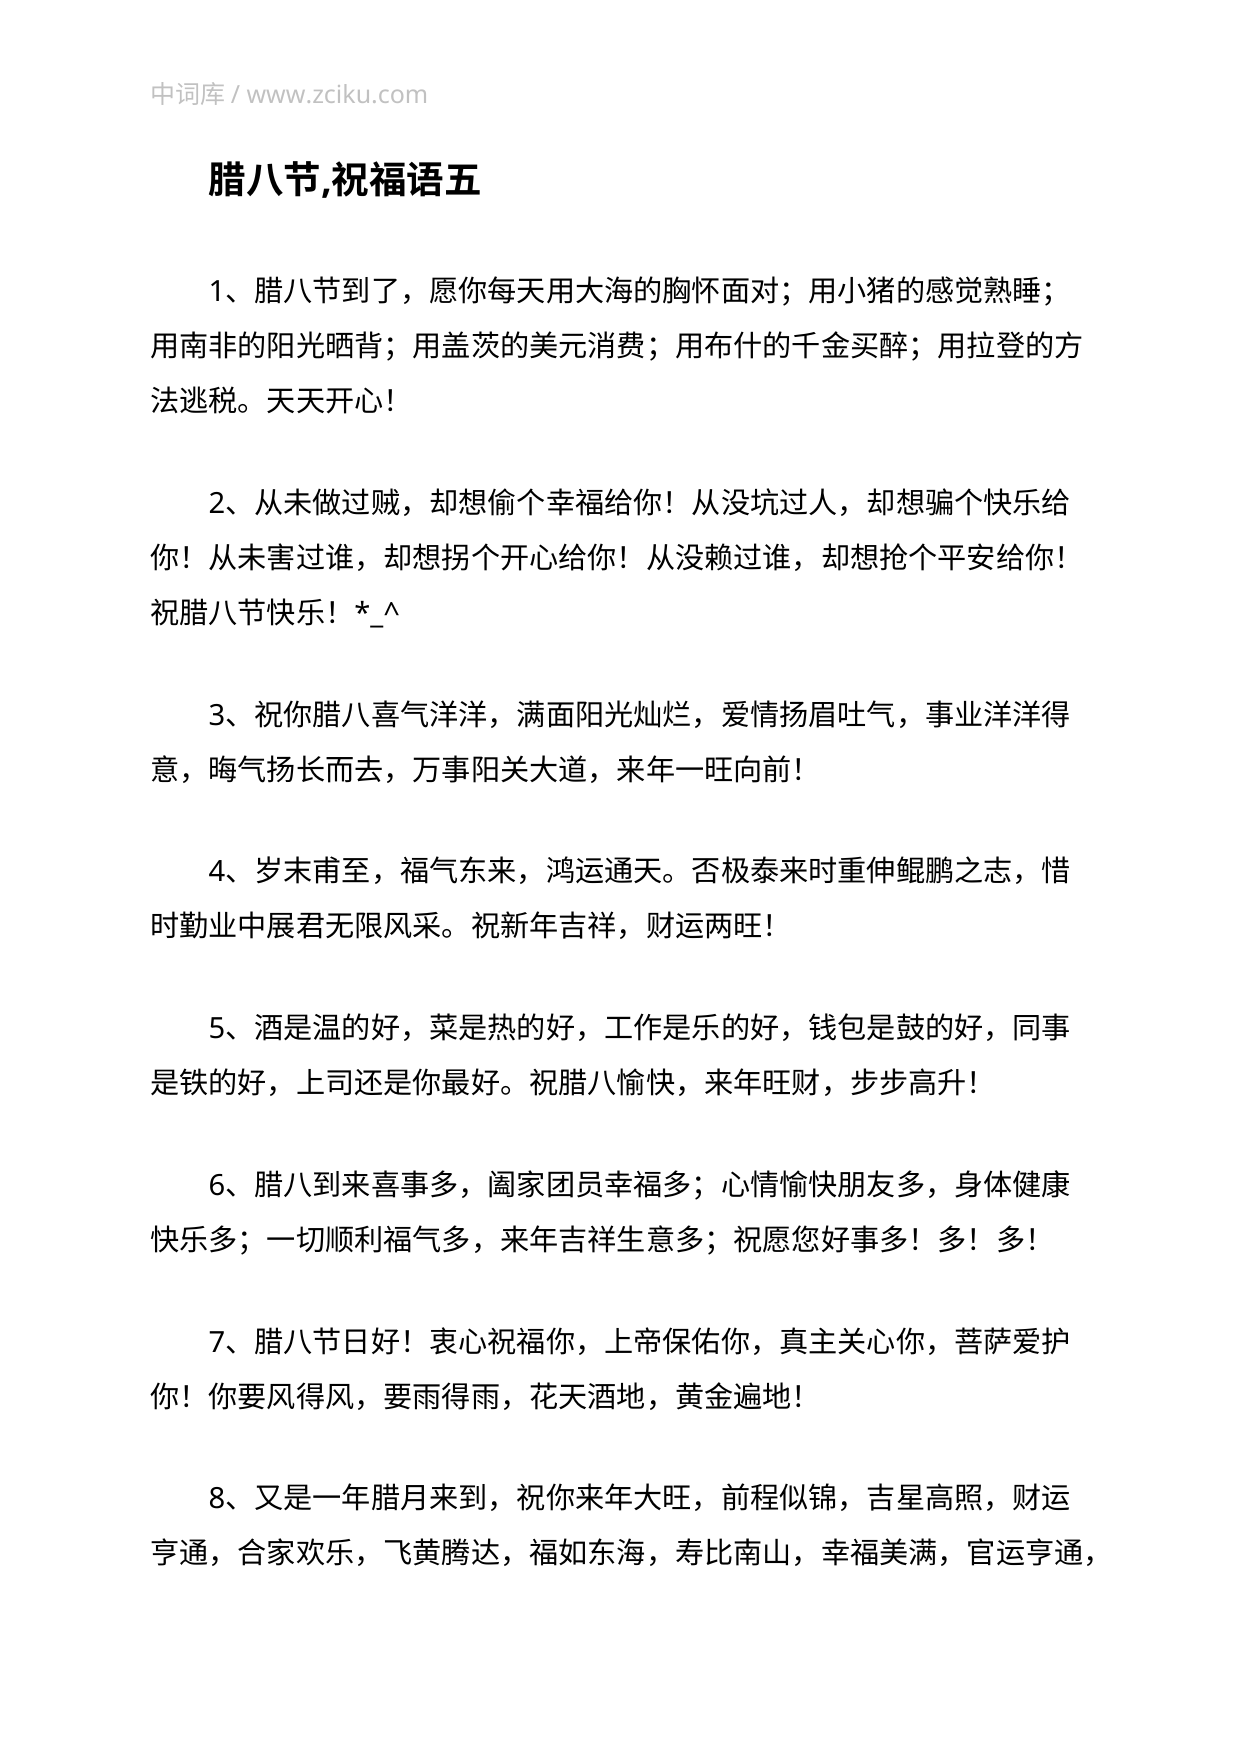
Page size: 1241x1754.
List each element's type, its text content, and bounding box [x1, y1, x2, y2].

text 3、祝你腊八喜气洋洋，满面阳光灿烂，爱情扬眉吐气，事业洋洋得意，晦气扬长而去，万事阳关大道，来年一旺向前！ [150, 691, 1090, 788]
text 4、岁末甫至，福气东来，鸿运通天。否极泰来时重伸鲲鹏之志，惜时勤业中展君无限风采。祝新年吉祥，财运两旺！ [150, 848, 1090, 945]
text 腊八节,祝福语五 [150, 150, 1090, 204]
text 2、从未做过贼，却想偷个幸福给你！从没坑过人，却想骗个快乐给你！从未害过谁，却想拐个开心给你！从没赖过谁，却想抢个平安给你！祝腊八节快乐！*_^ [150, 479, 1090, 632]
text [150, 1475, 1090, 1572]
text 1、腊八节到了，愿你每天用大海的胸怀面对；用小猪的感觉熟睡；用南非的阳光晒背；用盖茨的美元消费；用布什的千金买醉；用拉登的方法逃税。天天开心！ [150, 268, 1090, 420]
text 5、酒是温的好，菜是热的好，工作是乐的好，钱包是鼓的好，同事是铁的好，上司还是你最好。祝腊八愉快，来年旺财，步步高升！ [150, 1005, 1090, 1102]
text 6、腊八到来喜事多，阖家团员幸福多；心情愉快朋友多，身体健康快乐多；一切顺利福气多，来年吉祥生意多；祝愿您好事多！多！多！ [150, 1161, 1090, 1259]
text 7、腊八节日好！衷心祝福你，上帝保佑你，真主关心你，菩萨爱护你！你要风得风，要雨得雨，花天酒地，黄金遍地！ [150, 1318, 1090, 1416]
